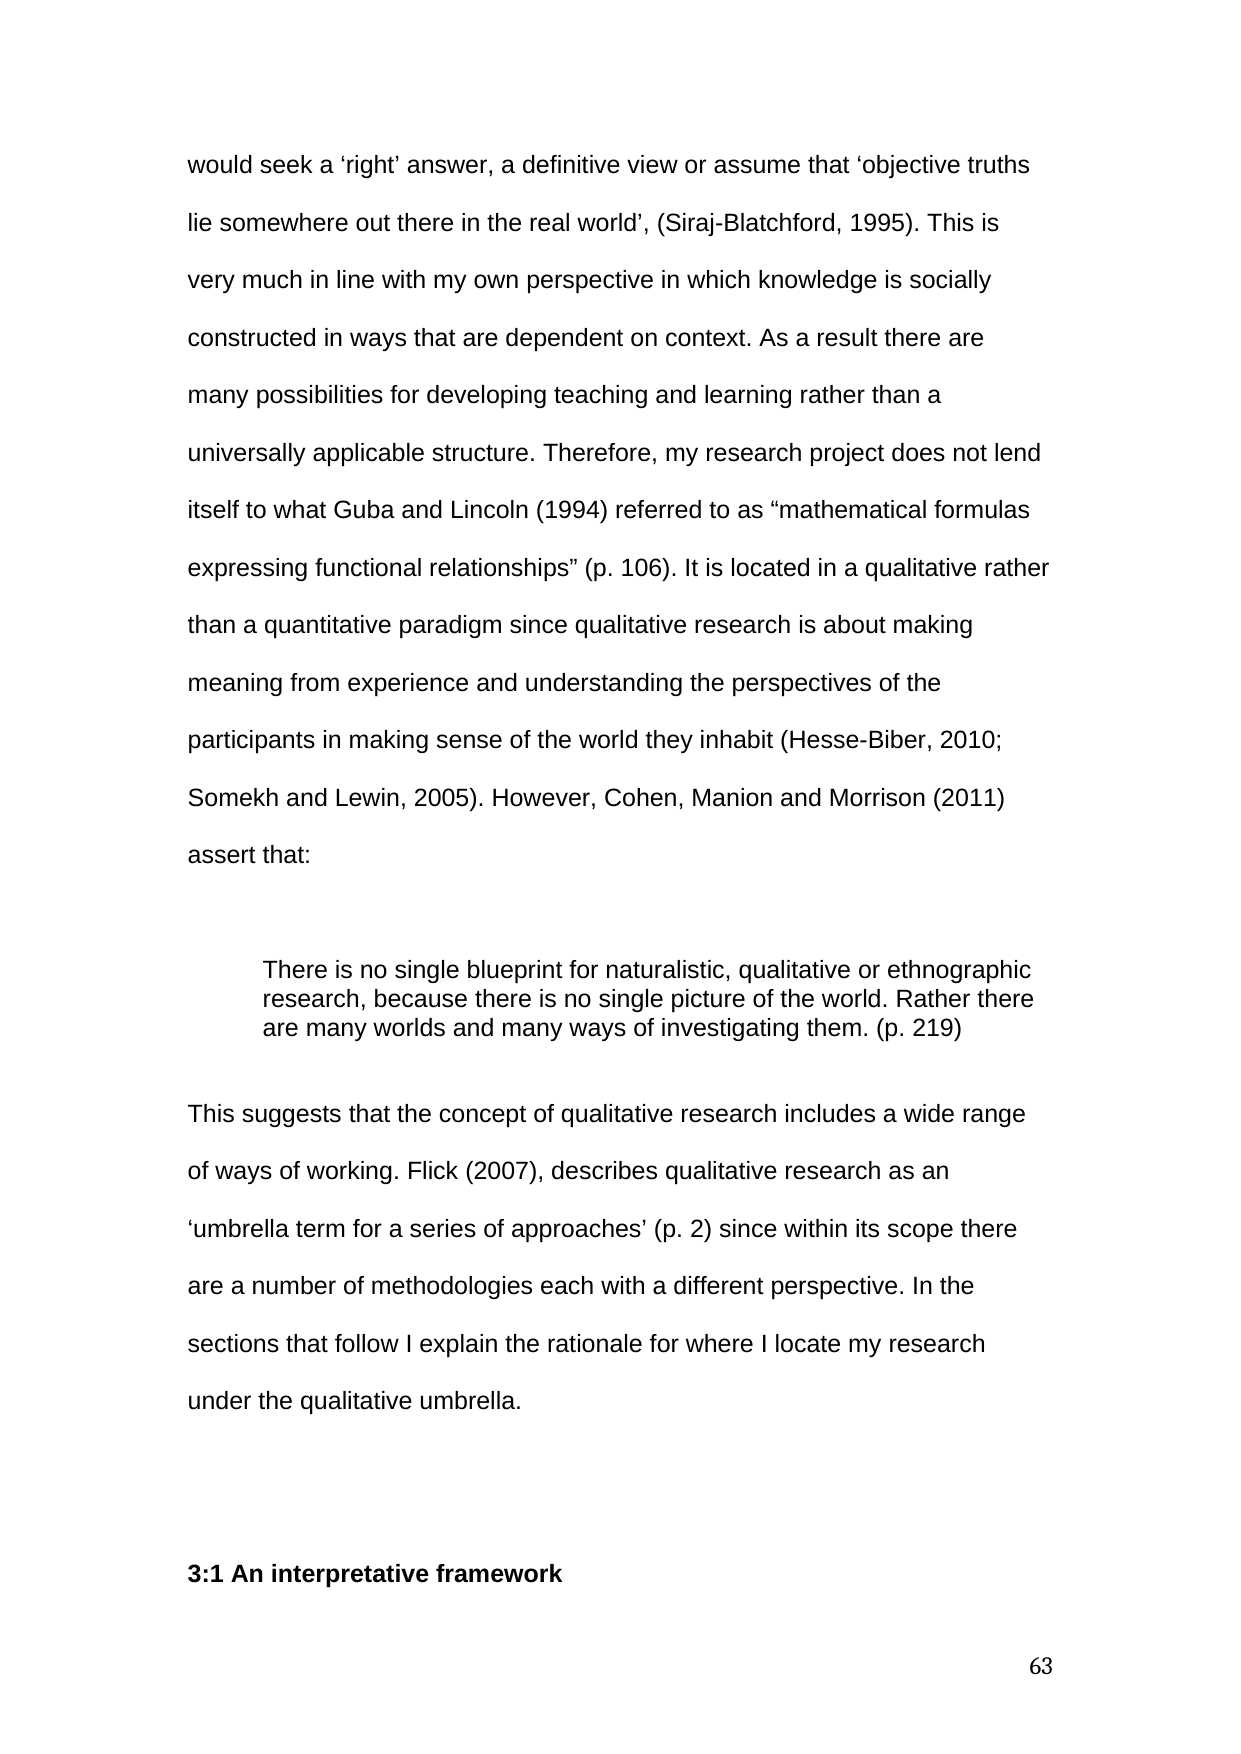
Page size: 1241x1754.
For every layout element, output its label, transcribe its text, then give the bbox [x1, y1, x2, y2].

text 3:1 An interpretative framework [187, 1559, 1053, 1587]
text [187, 150, 1053, 869]
text There is no single blueprint for naturalistic, qualitative or ethnographic research, because there is no single picture of the world. Rather there are many worlds and many ways of investigating them. (p. 219) [262, 955, 1053, 1041]
text This suggests that the concept of qualitative research includes a wide range of ways of working. Flick (2007), describes qualitative research as an ‘umbrella term for a series of approaches’ (p. 2) since within its scope there are a number of methodologies each with a different perspective. In the sections that follow I explain the rationale for where I locate my research under the qualitative umbrella. [187, 1099, 1053, 1415]
